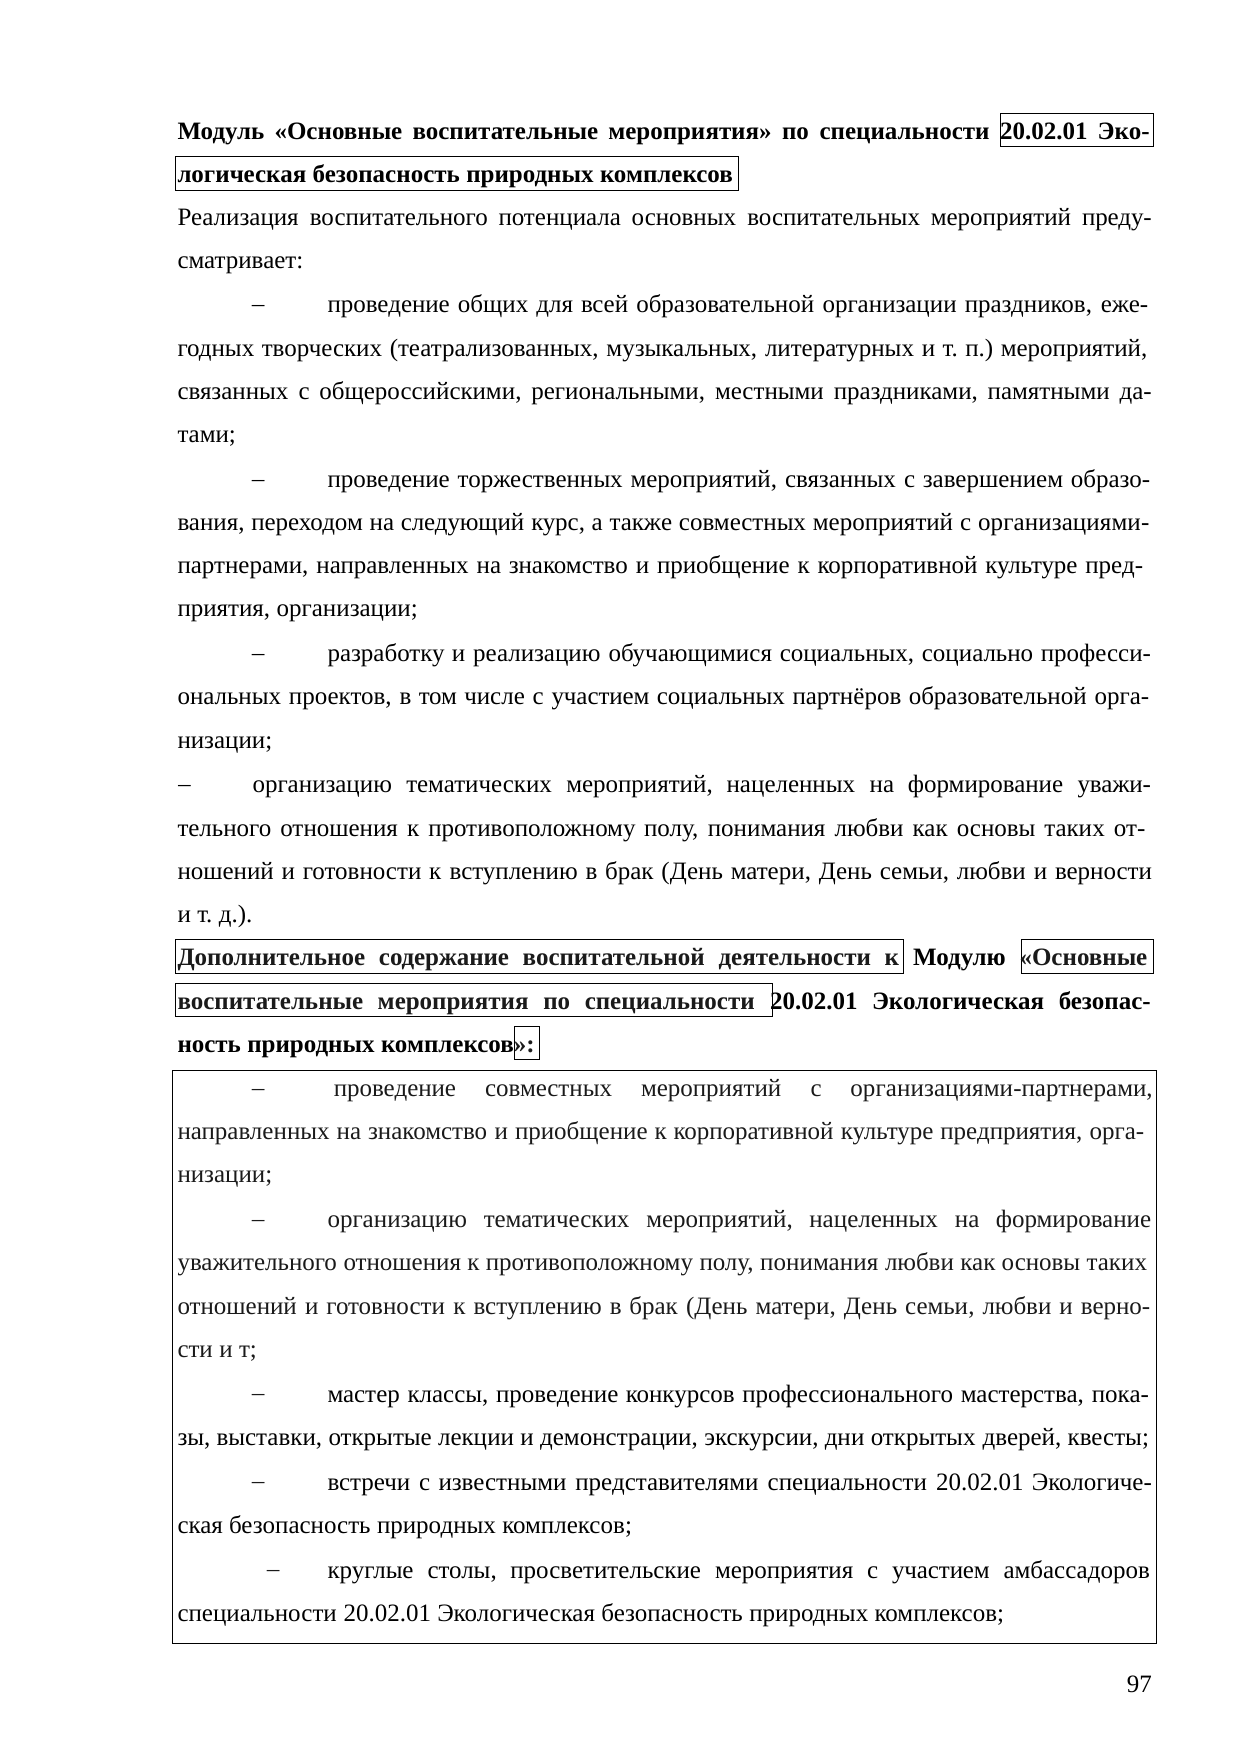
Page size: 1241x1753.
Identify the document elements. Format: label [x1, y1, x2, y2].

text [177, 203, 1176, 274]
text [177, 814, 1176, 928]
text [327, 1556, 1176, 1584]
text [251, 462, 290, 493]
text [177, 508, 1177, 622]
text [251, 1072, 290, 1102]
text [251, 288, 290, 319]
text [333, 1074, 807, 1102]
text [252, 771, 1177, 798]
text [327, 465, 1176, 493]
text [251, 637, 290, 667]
picture [176, 940, 903, 973]
picture [176, 157, 738, 190]
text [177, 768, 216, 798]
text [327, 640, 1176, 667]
picture [1022, 940, 1153, 944]
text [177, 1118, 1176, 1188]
picture [173, 1071, 1156, 1643]
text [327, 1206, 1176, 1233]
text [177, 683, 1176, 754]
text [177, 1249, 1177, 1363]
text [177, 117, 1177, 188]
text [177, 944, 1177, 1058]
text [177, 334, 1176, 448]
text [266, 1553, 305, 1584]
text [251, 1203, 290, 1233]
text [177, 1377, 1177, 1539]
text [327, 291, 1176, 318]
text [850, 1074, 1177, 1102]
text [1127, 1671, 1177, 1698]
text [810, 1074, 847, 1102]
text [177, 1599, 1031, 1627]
